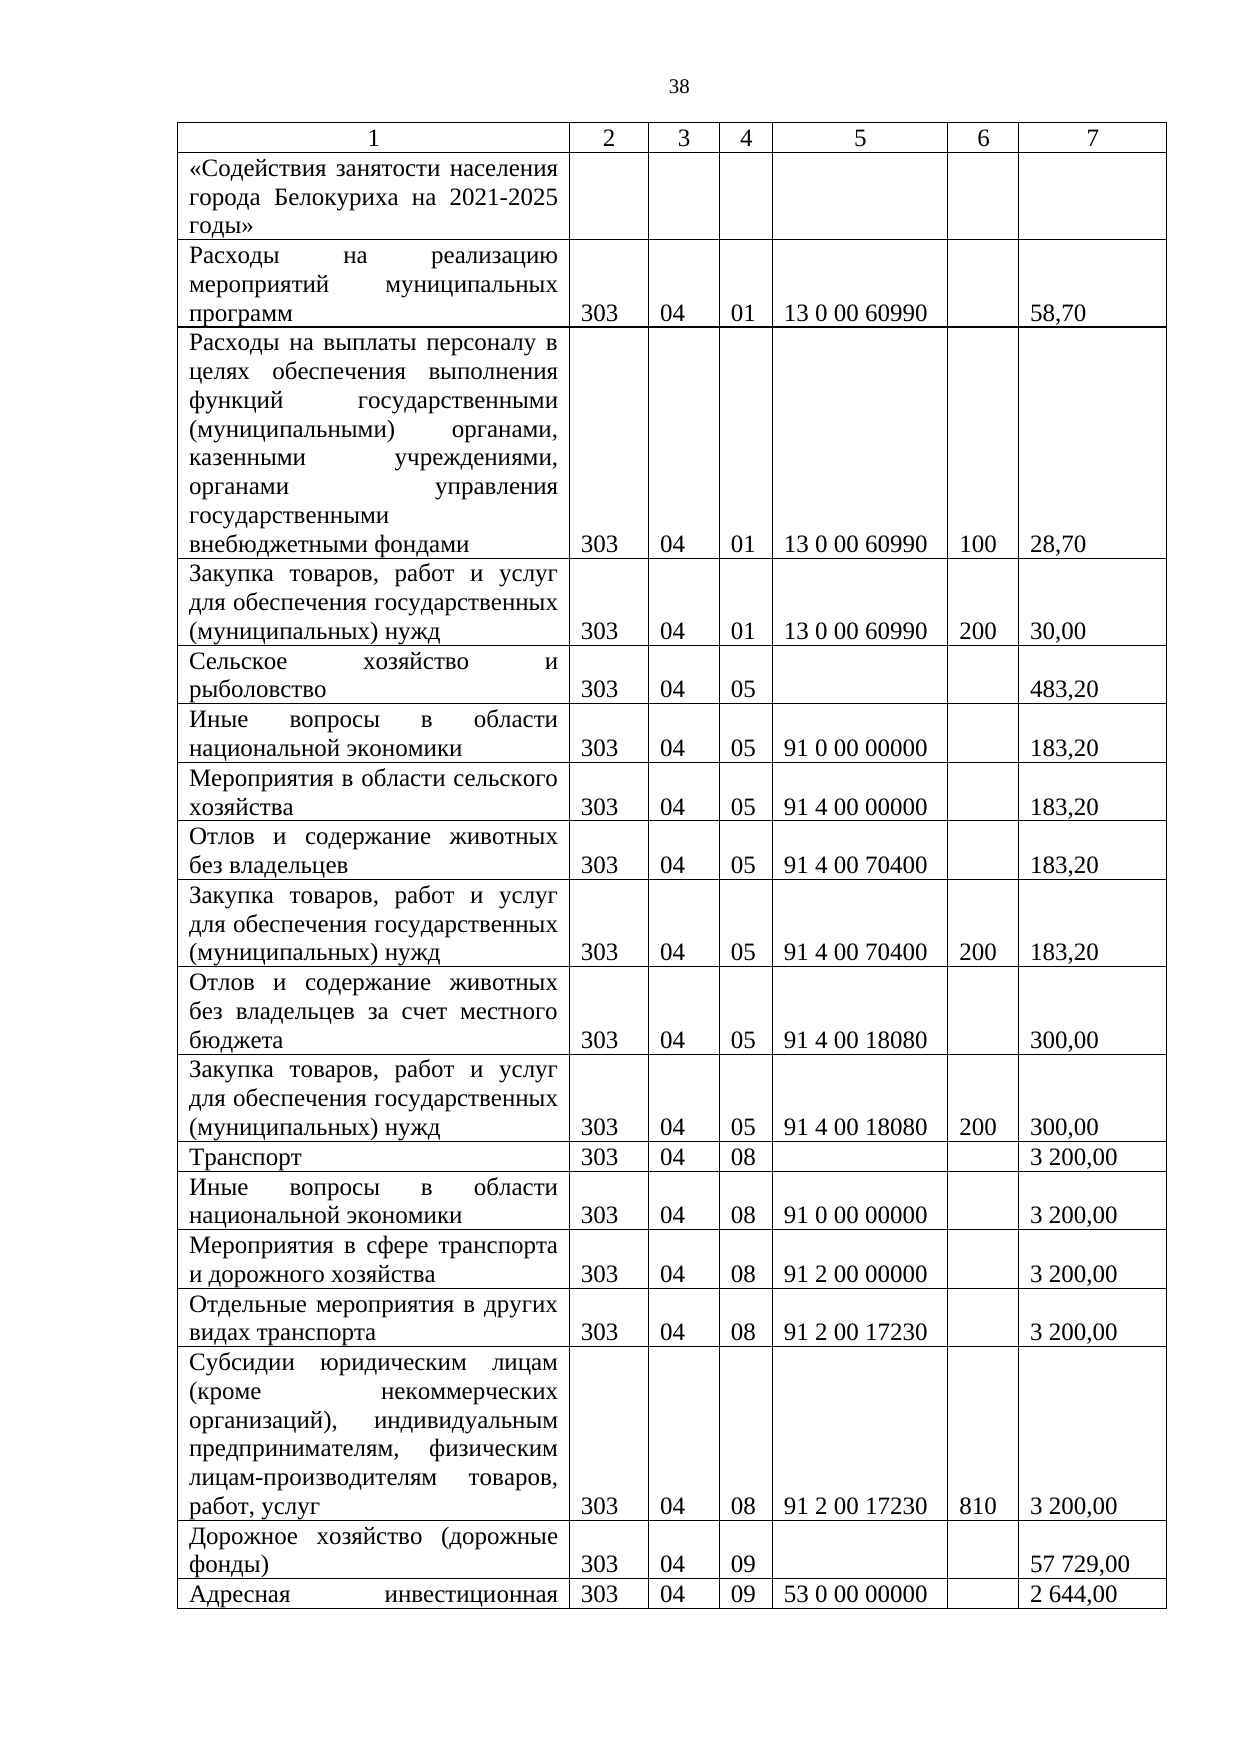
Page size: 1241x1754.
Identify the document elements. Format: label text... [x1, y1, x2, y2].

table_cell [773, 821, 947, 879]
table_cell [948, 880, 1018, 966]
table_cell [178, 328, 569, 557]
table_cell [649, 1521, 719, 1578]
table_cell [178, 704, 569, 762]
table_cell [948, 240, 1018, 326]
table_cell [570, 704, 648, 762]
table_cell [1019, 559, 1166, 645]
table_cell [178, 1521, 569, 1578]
table_header 4 [720, 123, 772, 152]
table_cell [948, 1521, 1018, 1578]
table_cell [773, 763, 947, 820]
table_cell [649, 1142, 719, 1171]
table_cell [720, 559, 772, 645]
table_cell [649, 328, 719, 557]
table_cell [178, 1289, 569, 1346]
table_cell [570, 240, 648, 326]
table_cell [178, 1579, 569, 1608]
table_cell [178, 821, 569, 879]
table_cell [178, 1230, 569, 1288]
table_header 2 [570, 123, 648, 152]
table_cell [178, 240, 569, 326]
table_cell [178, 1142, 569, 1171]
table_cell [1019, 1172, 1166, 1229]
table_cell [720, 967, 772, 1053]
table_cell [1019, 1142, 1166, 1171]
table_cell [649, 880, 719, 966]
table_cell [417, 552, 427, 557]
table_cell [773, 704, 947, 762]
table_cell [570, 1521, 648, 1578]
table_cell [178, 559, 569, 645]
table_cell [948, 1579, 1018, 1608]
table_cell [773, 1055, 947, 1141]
table_header 3 [649, 123, 719, 152]
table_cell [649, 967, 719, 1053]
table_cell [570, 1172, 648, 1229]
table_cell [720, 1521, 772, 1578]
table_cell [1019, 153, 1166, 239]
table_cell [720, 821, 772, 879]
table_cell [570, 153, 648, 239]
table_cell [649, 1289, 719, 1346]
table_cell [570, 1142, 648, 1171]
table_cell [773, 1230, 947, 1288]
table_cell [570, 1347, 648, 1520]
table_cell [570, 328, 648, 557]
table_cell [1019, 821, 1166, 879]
table_header 5 [773, 123, 947, 152]
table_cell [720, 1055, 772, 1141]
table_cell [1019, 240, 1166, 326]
table_header 6 [948, 123, 1018, 152]
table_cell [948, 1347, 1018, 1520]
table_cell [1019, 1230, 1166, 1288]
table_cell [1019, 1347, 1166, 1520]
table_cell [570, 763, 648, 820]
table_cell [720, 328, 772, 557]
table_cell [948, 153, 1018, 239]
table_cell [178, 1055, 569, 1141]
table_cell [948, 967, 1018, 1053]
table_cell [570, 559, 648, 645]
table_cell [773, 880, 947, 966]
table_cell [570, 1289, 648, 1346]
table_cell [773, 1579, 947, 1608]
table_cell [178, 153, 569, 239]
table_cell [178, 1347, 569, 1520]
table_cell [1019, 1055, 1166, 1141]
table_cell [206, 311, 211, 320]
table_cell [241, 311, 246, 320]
table_header 7 [1019, 123, 1166, 152]
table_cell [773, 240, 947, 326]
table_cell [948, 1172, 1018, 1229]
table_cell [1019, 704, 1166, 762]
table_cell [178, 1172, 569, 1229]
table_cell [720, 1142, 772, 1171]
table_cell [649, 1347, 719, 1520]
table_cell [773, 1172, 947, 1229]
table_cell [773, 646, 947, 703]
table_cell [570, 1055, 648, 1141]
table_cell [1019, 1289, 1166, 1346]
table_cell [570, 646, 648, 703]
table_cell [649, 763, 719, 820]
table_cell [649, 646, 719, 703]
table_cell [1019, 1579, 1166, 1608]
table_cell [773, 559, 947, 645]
table_header 1 [178, 123, 569, 152]
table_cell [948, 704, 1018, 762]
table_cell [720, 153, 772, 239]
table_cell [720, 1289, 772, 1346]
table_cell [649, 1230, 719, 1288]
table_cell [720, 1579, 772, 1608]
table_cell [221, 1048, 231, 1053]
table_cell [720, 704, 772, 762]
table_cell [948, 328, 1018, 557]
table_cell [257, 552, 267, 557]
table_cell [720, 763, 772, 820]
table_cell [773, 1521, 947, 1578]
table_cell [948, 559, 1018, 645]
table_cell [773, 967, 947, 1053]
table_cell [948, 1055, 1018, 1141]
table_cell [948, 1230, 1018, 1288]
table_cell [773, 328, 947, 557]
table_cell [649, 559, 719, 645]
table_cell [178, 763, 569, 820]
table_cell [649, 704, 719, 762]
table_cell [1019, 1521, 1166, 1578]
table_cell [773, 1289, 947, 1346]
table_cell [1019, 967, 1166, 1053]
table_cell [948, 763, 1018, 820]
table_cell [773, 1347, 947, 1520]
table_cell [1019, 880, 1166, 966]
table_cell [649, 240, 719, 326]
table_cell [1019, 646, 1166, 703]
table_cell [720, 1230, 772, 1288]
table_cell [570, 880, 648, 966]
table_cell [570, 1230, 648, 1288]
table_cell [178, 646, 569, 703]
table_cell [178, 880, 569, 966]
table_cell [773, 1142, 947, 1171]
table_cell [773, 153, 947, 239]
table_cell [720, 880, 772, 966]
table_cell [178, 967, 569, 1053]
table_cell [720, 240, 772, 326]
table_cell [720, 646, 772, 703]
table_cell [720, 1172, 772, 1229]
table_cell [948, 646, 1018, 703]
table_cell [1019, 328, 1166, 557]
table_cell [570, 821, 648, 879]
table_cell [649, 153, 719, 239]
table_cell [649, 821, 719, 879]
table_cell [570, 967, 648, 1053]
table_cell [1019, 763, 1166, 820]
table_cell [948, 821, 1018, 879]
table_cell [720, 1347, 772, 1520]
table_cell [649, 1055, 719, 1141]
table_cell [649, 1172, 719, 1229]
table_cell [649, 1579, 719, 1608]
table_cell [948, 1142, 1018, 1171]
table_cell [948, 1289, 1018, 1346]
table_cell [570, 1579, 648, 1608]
